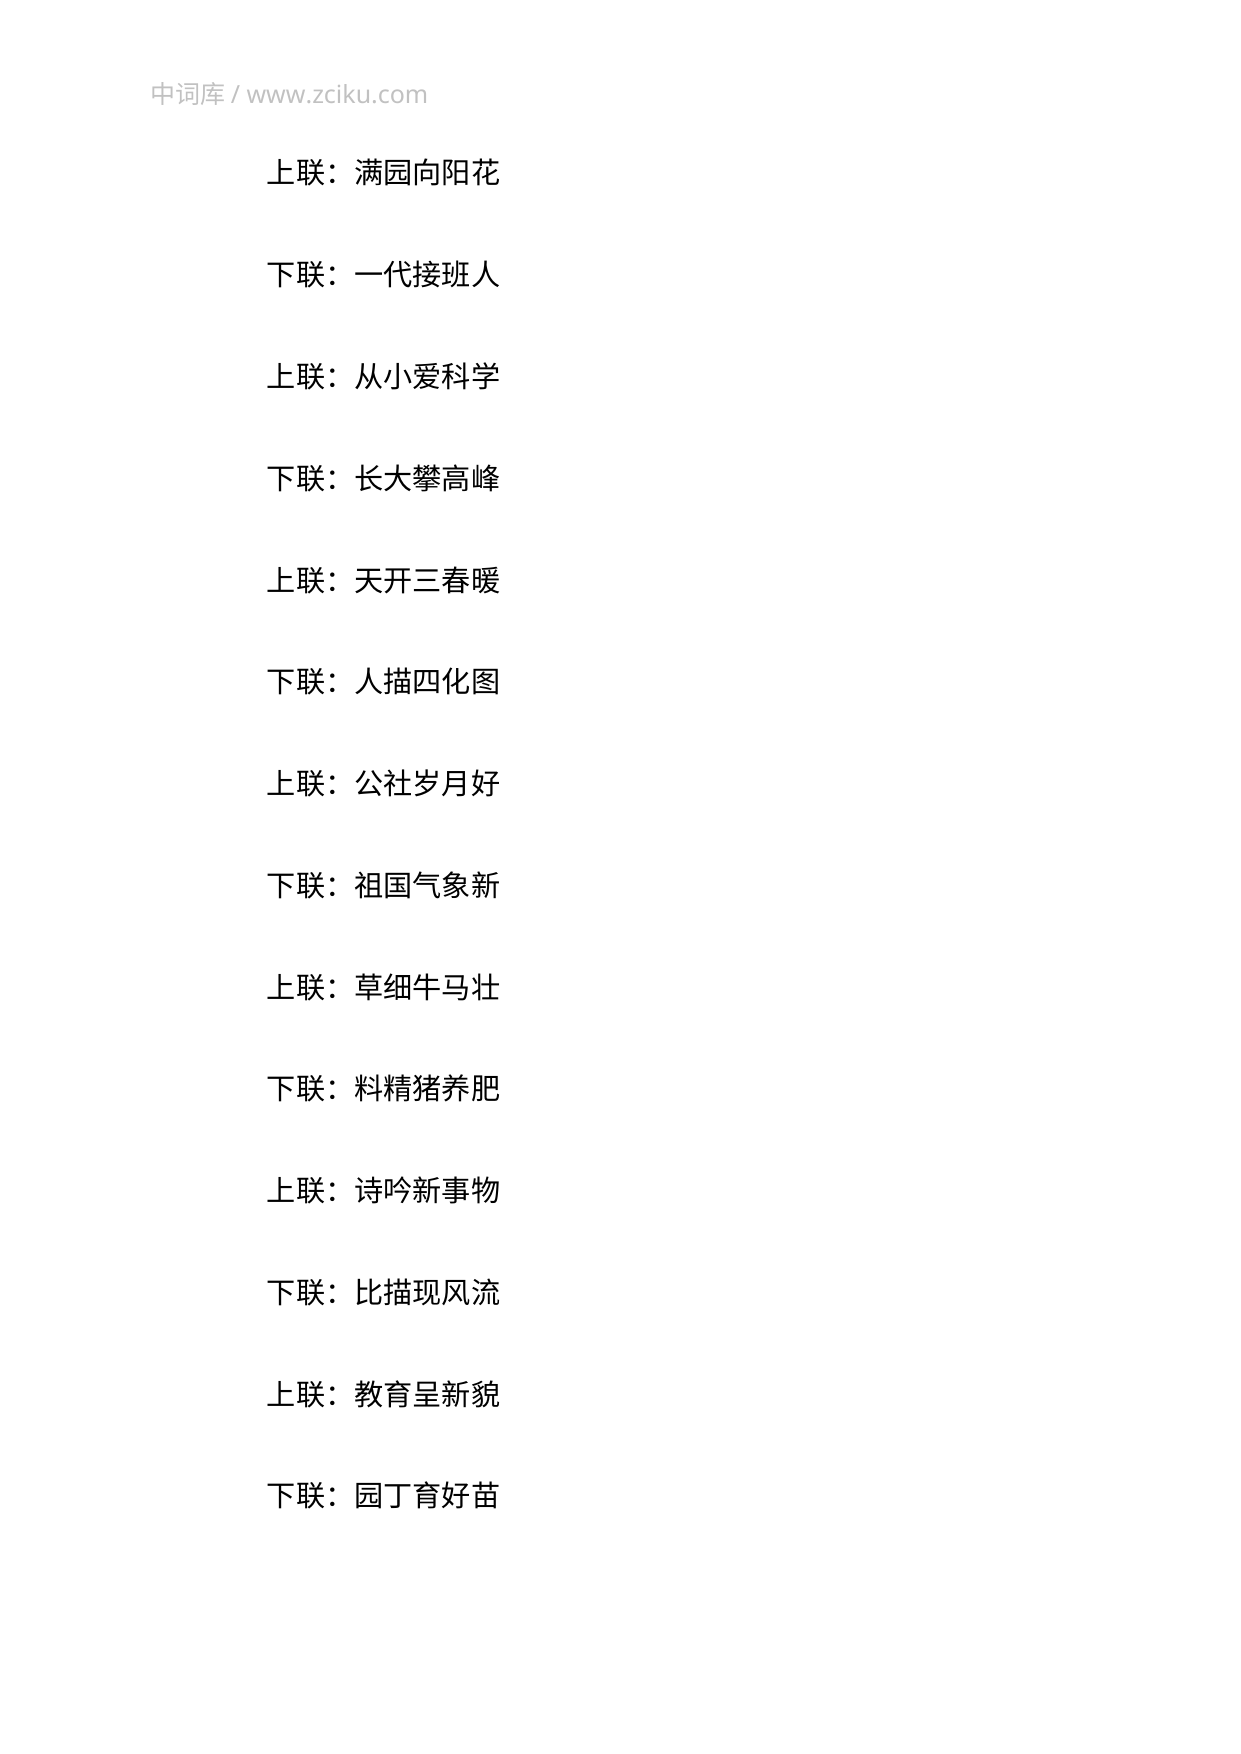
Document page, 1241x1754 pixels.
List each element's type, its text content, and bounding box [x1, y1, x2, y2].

text 上联：天开三春暖 [150, 557, 1090, 599]
text 下联：一代接班人 [150, 252, 1090, 294]
text 下联：人描四化图 [150, 659, 1090, 701]
text 上联：草细牛马壮 [150, 964, 1090, 1006]
text 下联：园丁育好苗 [150, 1473, 1090, 1515]
text 上联：教育呈新貌 [150, 1371, 1090, 1413]
text 上联：诗吟新事物 [150, 1168, 1090, 1210]
text 上联：从小爱科学 [150, 353, 1090, 396]
text 下联：料精猪养肥 [150, 1066, 1090, 1108]
text 上联：公社岁月好 [150, 761, 1090, 803]
text 上联：满园向阳花 [150, 150, 1090, 192]
text 下联：祖国气象新 [150, 862, 1090, 905]
text 下联：长大攀高峰 [150, 455, 1090, 498]
text 下联：比描现风流 [150, 1269, 1090, 1312]
